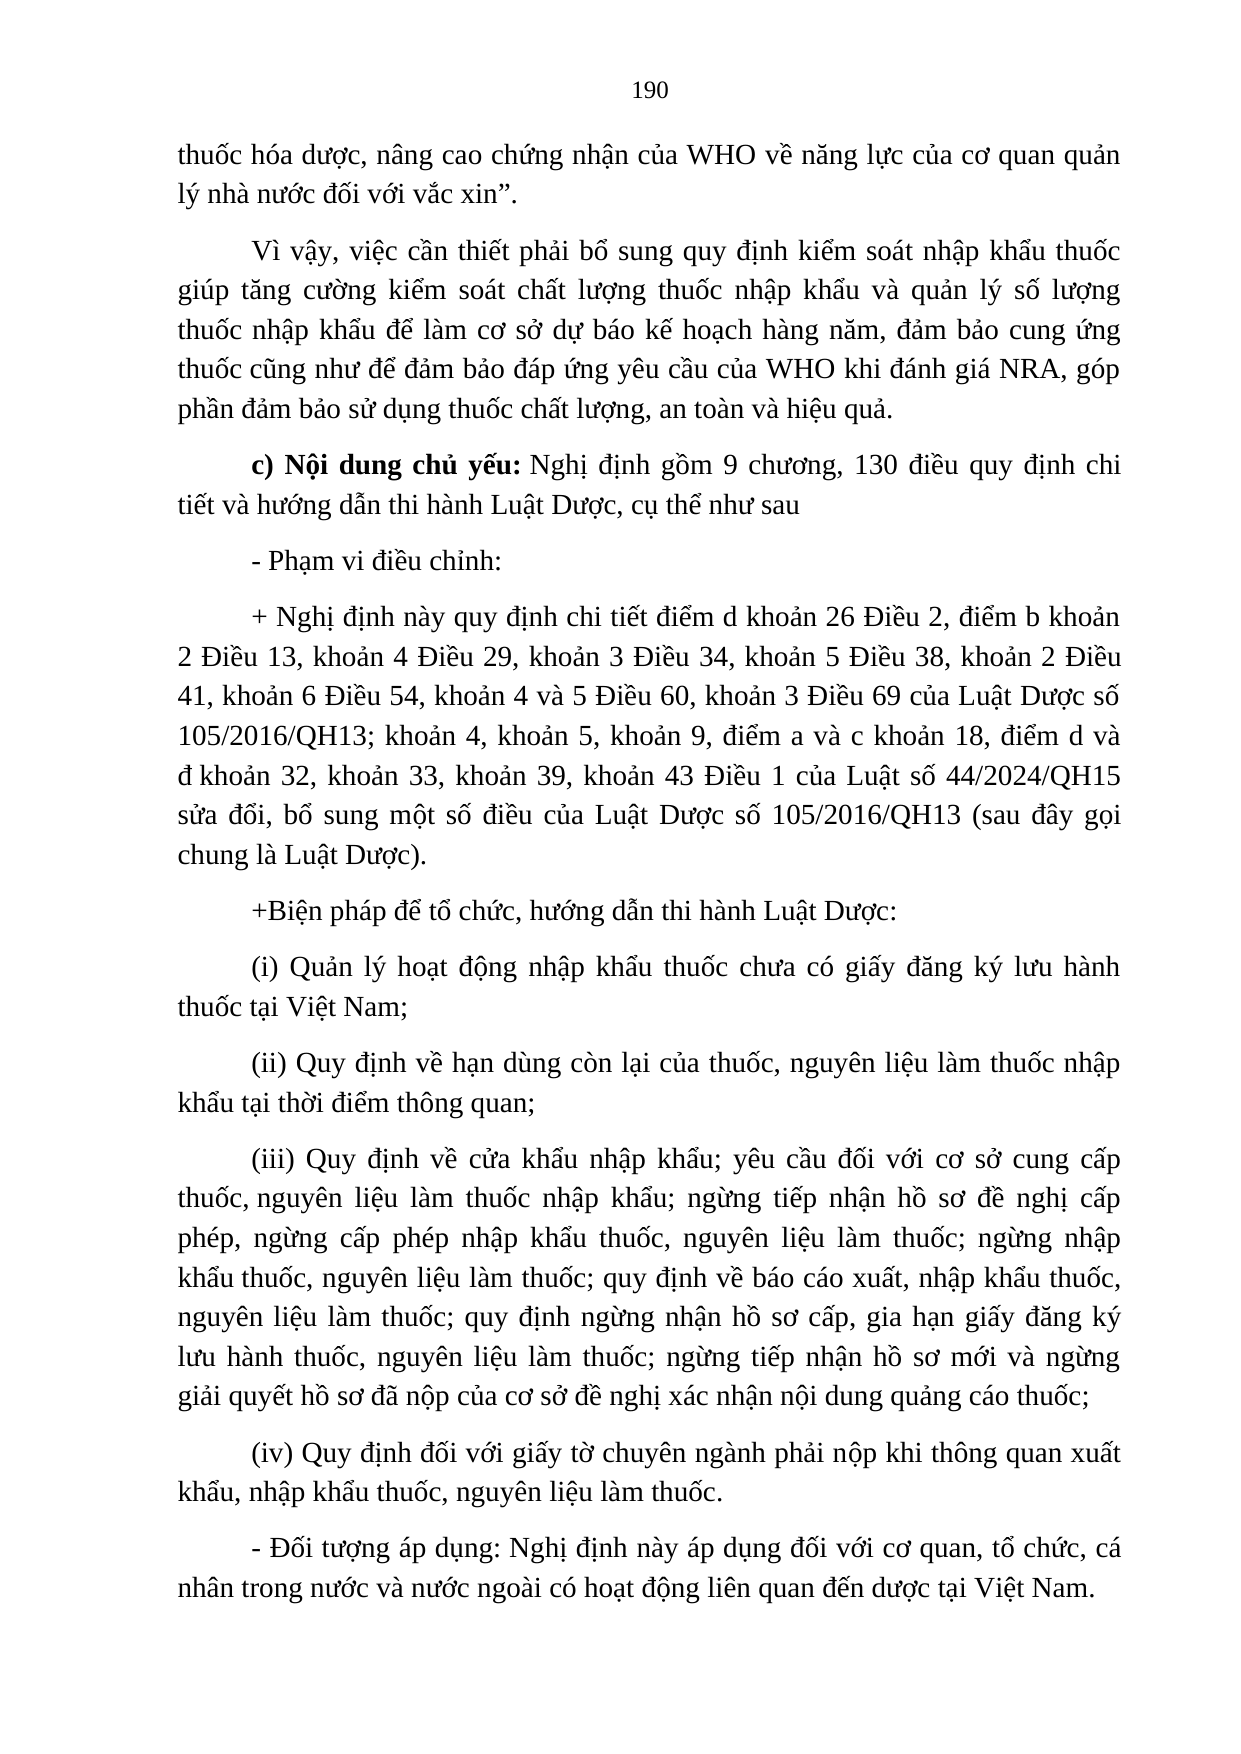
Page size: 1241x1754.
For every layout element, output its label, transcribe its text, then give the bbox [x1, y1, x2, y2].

text - Đối tượng áp dụng: Nghị định này áp dụng đối với cơ quan, tổ chức, cá nhân trong nước và nước ngoài có hoạt động liên quan đến dược tại Việt Nam. [177, 1526, 1122, 1605]
text (i) Quản lý hoạt động nhập khẩu thuốc chưa có giấy đăng ký lưu hành thuốc tại Việt Nam; [177, 945, 1122, 1024]
text (iii) Quy định về cửa khẩu nhập khẩu; yêu cầu đối với cơ sở cung cấp thuốc, nguyên liệu làm thuốc nhập khẩu; ngừng tiếp nhận hồ sơ đề nghị cấp phép, ngừng cấp phép nhập khẩu thuốc, nguyên liệu làm thuốc; ngừng nhập khẩu thuốc, nguyên liệu làm thuốc; quy định về báo cáo xuất, nhập khẩu thuốc, nguyên liệu làm thuốc; quy định ngừng nhận hồ sơ cấp, gia hạn giấy đăng ký lưu hành thuốc, nguyên liệu làm thuốc; ngừng tiếp nhận hồ sơ mới và ngừng giải quyết hồ sơ đã nộp của cơ sở đề nghị xác nhận nội dung quảng cáo thuốc; [177, 1137, 1122, 1414]
text (iv) Quy định đối với giấy tờ chuyên ngành phải nộp khi thông quan xuất khẩu, nhập khẩu thuốc, nguyên liệu làm thuốc. [177, 1430, 1122, 1509]
text - Phạm vi điều chỉnh: [177, 539, 1122, 578]
text Vì vậy, việc cần thiết phải bổ sung quy định kiểm soát nhập khẩu thuốc giúp tăng cường kiểm soát chất lượng thuốc nhập khẩu và quản lý số lượng thuốc nhập khẩu để làm cơ sở dự báo kế hoạch hàng năm, đảm bảo cung ứng thuốc cũng như để đảm bảo đáp ứng yêu cầu của WHO khi đánh giá NRA, góp phần đảm bảo sử dụng thuốc chất lượng, an toàn và hiệu quả. [177, 228, 1122, 426]
text + Nghị định này quy định chi tiết điểm d khoản 26 Điều 2, điểm b khoản 2 Điều 13, khoản 4 Điều 29, khoản 3 Điều 34, khoản 5 Điều 38, khoản 2 Điều 41, khoản 6 Điều 54, khoản 4 và 5 Điều 60, khoản 3 Điều 69 của Luật Dược số 105/2016/QH13; khoản 4, khoản 5, khoản 9, điểm a và c khoản 18, điểm d và đ khoản 32, khoản 33, khoản 39, khoản 43 Điều 1 của Luật số 44/2024/QH15 sửa đổi, bổ sung một số điều của Luật Dược số 105/2016/QH13 (sau đây gọi chung là Luật Dược). [177, 595, 1122, 872]
text (ii) Quy định về hạn dùng còn lại của thuốc, nguyên liệu làm thuốc nhập khẩu tại thời điểm thông quan; [177, 1041, 1122, 1120]
text +Biện pháp để tổ chức, hướng dẫn thi hành Luật Dược: [177, 889, 1122, 928]
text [177, 132, 1122, 212]
text c) Nội dung chủ yếu: Nghị định gồm 9 chương, 130 điều quy định chi tiết và hướng dẫn thi hành Luật Dược, cụ thể như sau [177, 443, 1122, 522]
